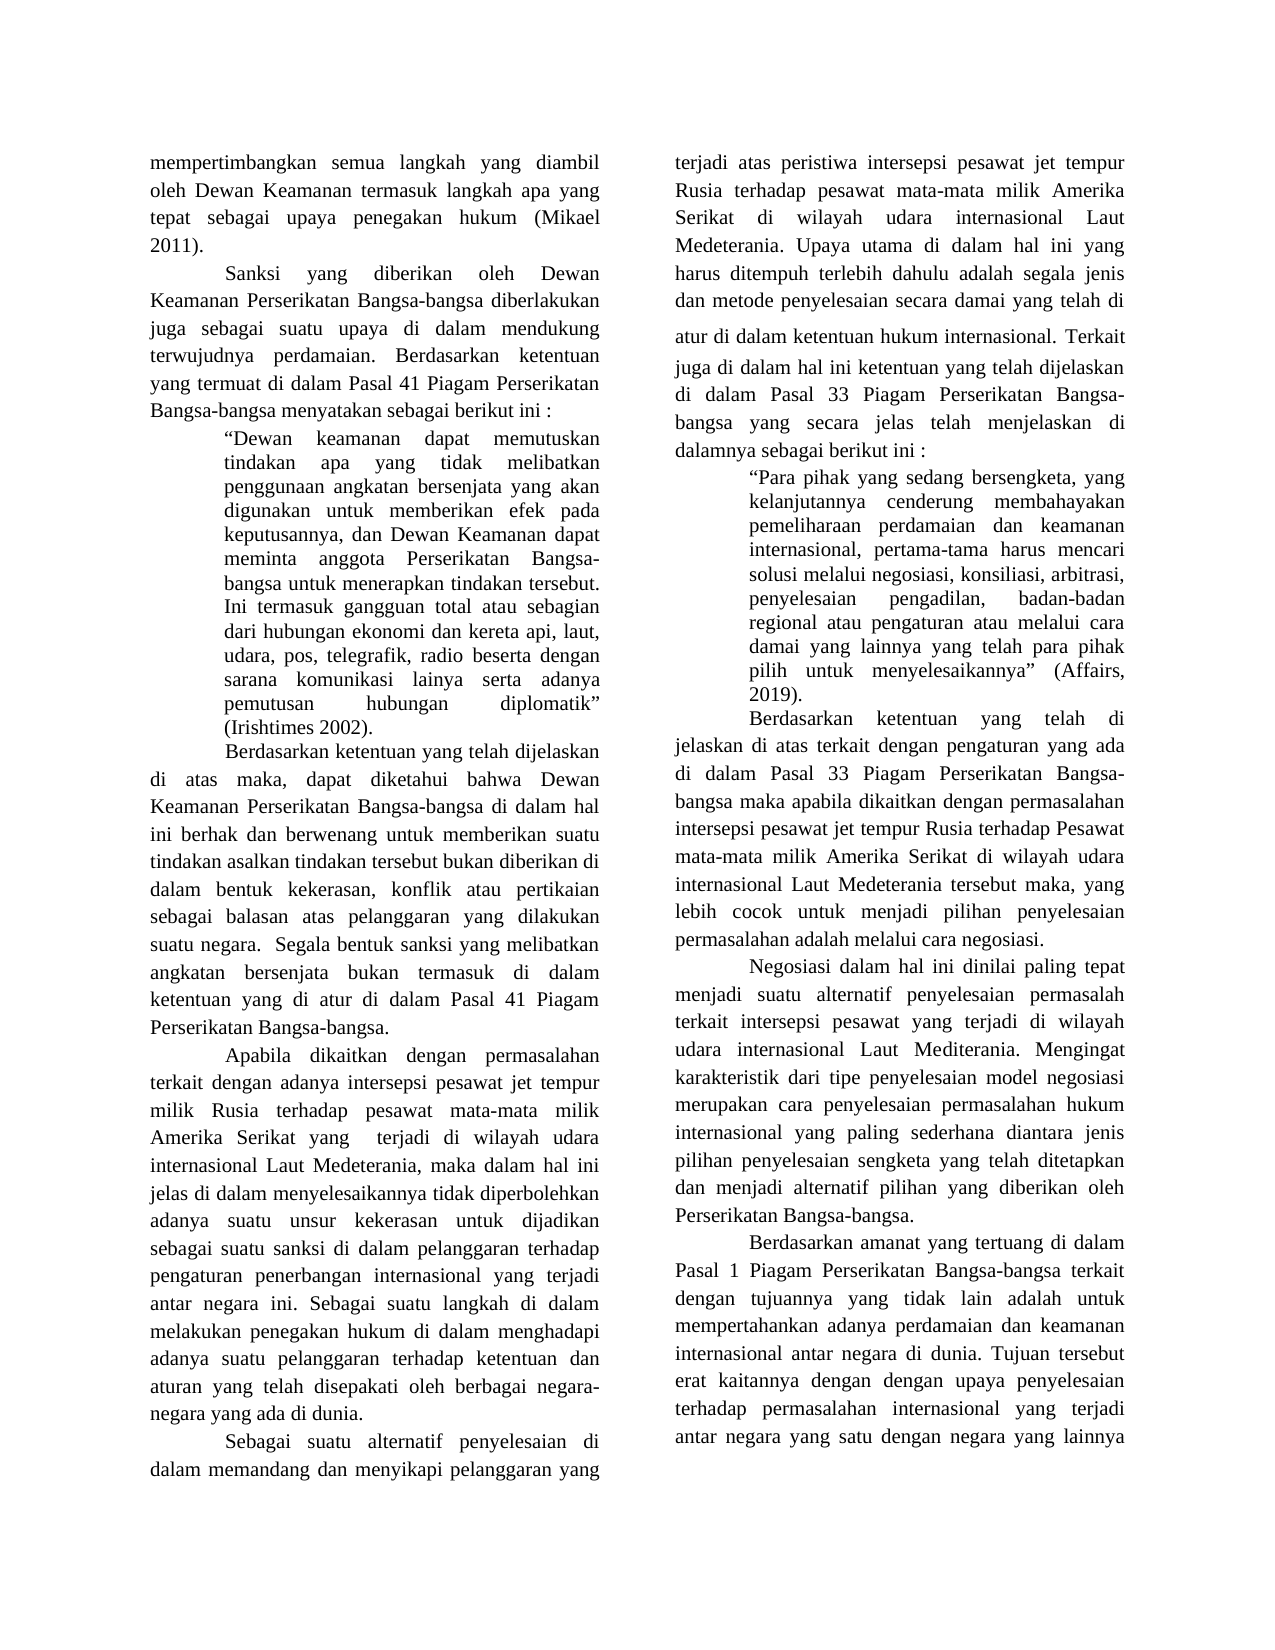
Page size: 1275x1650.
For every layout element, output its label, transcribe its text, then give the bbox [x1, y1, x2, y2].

text Berdasarkan ketentuan yang telah dijelaskan di atas maka, dapat diketahui bahwa Dewan Keamanan Perserikatan Bangsa-bangsa di dalam hal ini berhak dan berwenang untuk memberikan suatu tindakan asalkan tindakan tersebut bukan diberikan di dalam bentuk kekerasan, konflik atau pertikaian sebagai balasan atas pelanggaran yang dilakukan suatu negara. Segala bentuk sanksi yang melibatkan angkatan bersenjata bukan termasuk di dalam ketentuan yang di atur di dalam Pasal 41 Piagam Perserikatan Bangsa-bangsa. [150, 739, 600, 1039]
text Sebagai suatu alternatif penyelesaian di dalam memandang dan menyikapi pelanggaran yang terjadi atas peristiwa intersepsi pesawat jet tempur Rusia terhadap pesawat mata-mata milik Amerika Serikat di wilayah udara internasional Laut Medeterania. Upaya utama di dalam hal ini yang harus ditempuh terlebih dahulu adalah segala jenis dan metode penyelesaian secara damai yang telah di atur di dalam ketentuan hukum internasional. Terkait juga di dalam hal ini ketentuan yang telah dijelaskan di dalam Pasal 33 Piagam Perserikatan Bangsa-bangsa yang secara jelas telah menjelaskan di dalamnya sebagai berikut ini : [675, 150, 1125, 462]
text Negosiasi dalam hal ini dinilai paling tepat menjadi suatu alternatif penyelesaian permasalah terkait intersepsi pesawat yang terjadi di wilayah udara internasional Laut Mediterania. Mengingat karakteristik dari tipe penyelesaian model negosiasi merupakan cara penyelesaian permasalahan hukum internasional yang paling sederhana diantara jenis pilihan penyelesaian sengketa yang telah ditetapkan dan menjadi alternatif pilihan yang diberikan oleh Perserikatan Bangsa-bangsa. [675, 954, 1125, 1227]
text “Dewan keamanan dapat memutuskan tindakan apa yang tidak melibatkan penggunaan angkatan bersenjata yang akan digunakan untuk memberikan efek pada keputusannya, dan Dewan Keamanan dapat meminta anggota Perserikatan Bangsa-bangsa untuk menerapkan tindakan tersebut. Ini termasuk gangguan total atau sebagian dari hubungan ekonomi dan kereta api, laut, udara, pos, telegrafik, radio beserta dengan sarana komunikasi lainya serta adanya pemutusan hubungan diplomatik” (Irishtimes 2002). [224, 426, 600, 739]
text “Para pihak yang sedang bersengketa, yang kelanjutannya cenderung membahayakan pemeliharaan perdamaian dan keamanan internasional, pertama-tama harus mencari solusi melalui negosiasi, konsiliasi, arbitrasi, penyelesaian pengadilan, badan-badan regional atau pengaturan atau melalui cara damai yang lainnya yang telah para pihak pilih untuk menyelesaikannya” (Affairs, 2019). [749, 465, 1125, 706]
text Apabila dikaitkan dengan permasalahan terkait dengan adanya intersepsi pesawat jet tempur milik Rusia terhadap pesawat mata-mata milik Amerika Serikat yang terjadi di wilayah udara internasional Laut Medeterania, maka dalam hal ini jelas di dalam menyelesaikannya tidak diperbolehkan adanya suatu unsur kekerasan untuk dijadikan sebagai suatu sanksi di dalam pelanggaran terhadap pengaturan penerbangan internasional yang terjadi antar negara ini. Sebagai suatu langkah di dalam melakukan penegakan hukum di dalam menghadapi adanya suatu pelanggaran terhadap ketentuan dan aturan yang telah disepakati oleh berbagai negara-negara yang ada di dunia. [150, 1042, 600, 1425]
text Berdasarkan ketentuan yang telah di jelaskan di atas terkait dengan pengaturan yang ada di dalam Pasal 33 Piagam Perserikatan Bangsa-bangsa maka apabila dikaitkan dengan permasalahan intersepsi pesawat jet tempur Rusia terhadap Pesawat mata-mata milik Amerika Serikat di wilayah udara internasional Laut Medeterania tersebut maka, yang lebih cocok untuk menjadi pilihan penyelesaian permasalahan adalah melalui cara negosiasi. [675, 706, 1125, 951]
text Sanksi yang diberikan oleh Dewan Keamanan Perserikatan Bangsa-bangsa diberlakukan juga sebagai suatu upaya di dalam mendukung terwujudnya perdamaian. Berdasarkan ketentuan yang termuat di dalam Pasal 41 Piagam Perserikatan Bangsa-bangsa menyatakan sebagai berikut ini : [150, 260, 600, 422]
